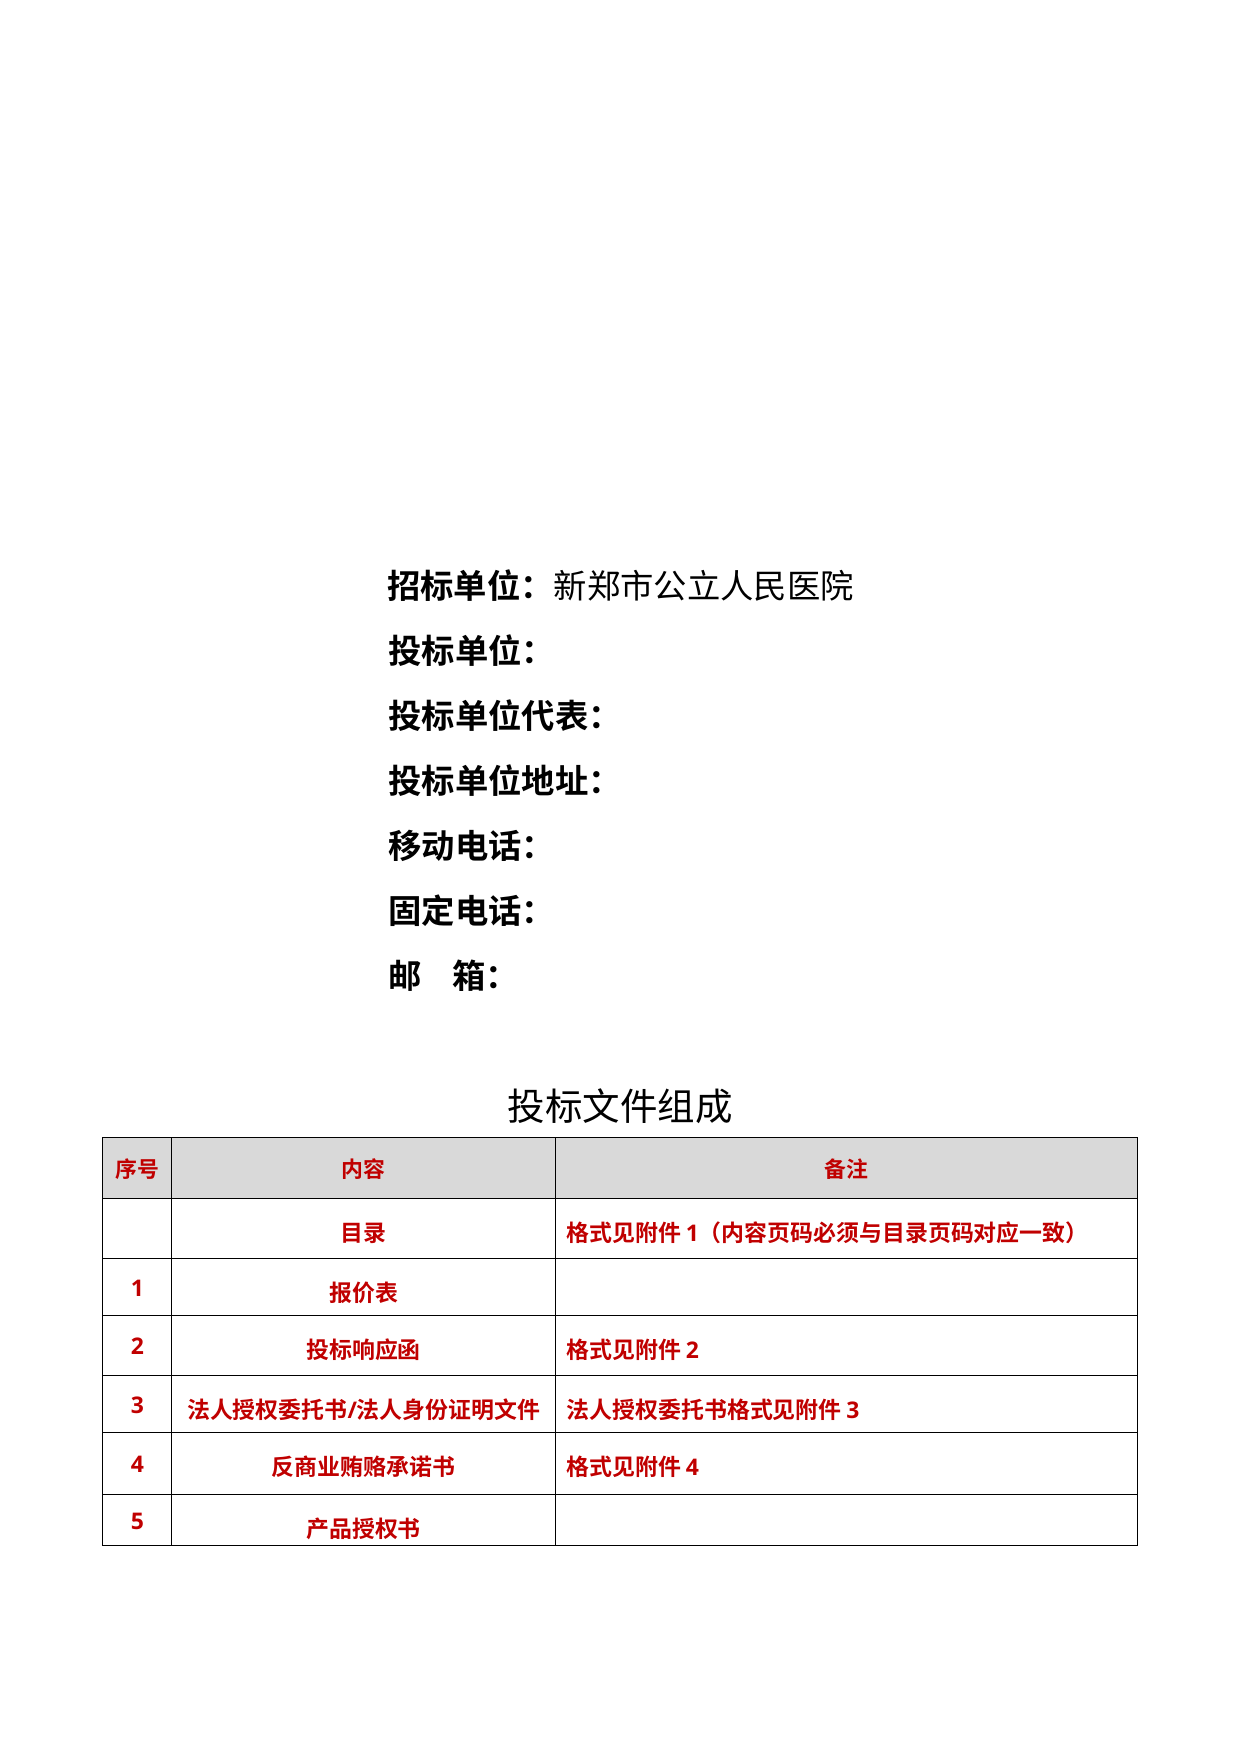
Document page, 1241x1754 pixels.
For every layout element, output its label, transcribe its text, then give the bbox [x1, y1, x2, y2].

text 投标单位代表： [187, 682, 1053, 747]
table_cell 1 [103, 1259, 171, 1315]
table_cell 5 [103, 1495, 171, 1545]
table_header 序号 [103, 1138, 171, 1198]
text 投标单位地址： [187, 747, 1053, 812]
table_cell [556, 1259, 1137, 1315]
text 招标单位：新郑市公立人民医院 [187, 552, 1053, 617]
table_cell 2 [103, 1316, 171, 1375]
table_cell 投标响应函 [172, 1316, 555, 1375]
table_cell 3 [103, 1376, 171, 1432]
table_cell 报价表 [172, 1259, 555, 1315]
text 固定电话： [187, 877, 1053, 942]
text 投标文件组成 [187, 1072, 1053, 1137]
table_cell 格式见附件1（内容页码必须与目录页码对应一致） [556, 1199, 1137, 1258]
table_cell 产品授权书 [172, 1495, 555, 1545]
table_header 内容 [172, 1138, 555, 1198]
table_cell [556, 1495, 1137, 1545]
table_cell 格式见附件2 [556, 1316, 1137, 1375]
table_cell 法人授权委托书格式见附件3 [556, 1376, 1137, 1432]
table_cell 目录 [172, 1199, 555, 1258]
table_cell 反商业贿赂承诺书 [172, 1433, 555, 1494]
table_cell 格式见附件4 [556, 1433, 1137, 1494]
table_cell [103, 1199, 171, 1258]
table_header 备注 [556, 1138, 1137, 1198]
text 邮 箱： [187, 942, 1053, 1007]
text 移动电话： [187, 812, 1053, 877]
table_cell 4 [103, 1433, 171, 1494]
table_cell 法人授权委托书/法人身份证明文件 [172, 1376, 555, 1432]
text 投标单位： [187, 617, 1053, 682]
